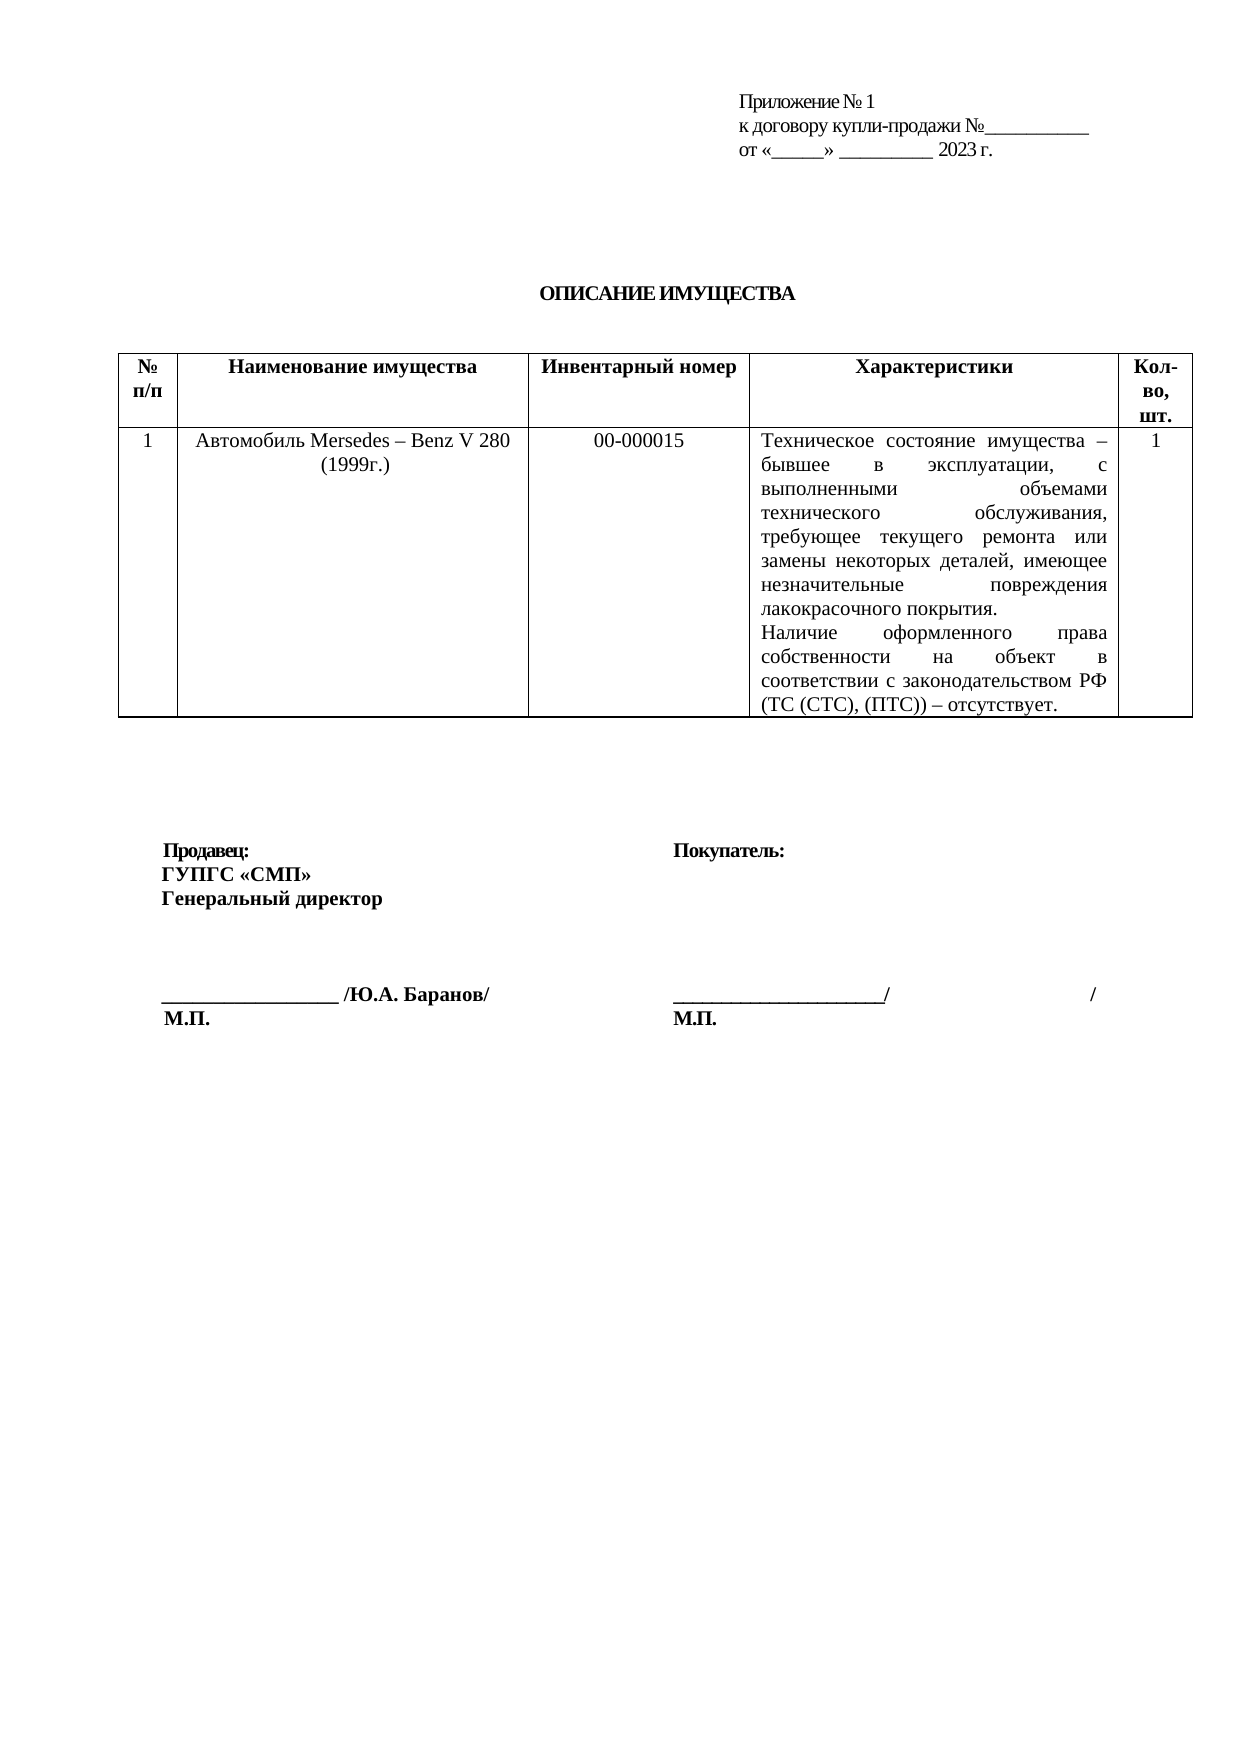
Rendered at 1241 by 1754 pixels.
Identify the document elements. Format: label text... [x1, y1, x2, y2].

table_header Кол-во, шт. [1119, 354, 1192, 427]
table_cell 1 [119, 428, 177, 716]
table_header Характеристики [750, 354, 1118, 427]
text от «_____» _________ 2023 г. [738, 137, 1166, 161]
text ОПИСАНИЕ ИМУЩЕСТВА [162, 281, 1165, 305]
table_cell 1 [1119, 428, 1192, 716]
table_header Продавец: ГУПГС «СМП» Генеральный директор _________________ /Ю.А. Баранов/ М.П. [150, 741, 662, 1030]
table_header № п/п [119, 354, 177, 427]
text к договору купли-продажи №__________ [738, 113, 1166, 137]
table_cell 00-000015 [529, 428, 749, 716]
table_cell Техническое состояние имущества – бывшее в эксплуатации, с выполненными объемами технического обслуживания, требующее текущего ремонта или замены некоторых деталей, имеющее незначительные повреждения лакокрасочного покрытия. Наличие оформленного права собственности на объект в соответствии с законодательством РФ (ТС (СТС), (ПТС)) – отсутствует. [750, 428, 1118, 716]
text Приложение № 1 [665, 89, 1166, 113]
table_header Инвентарный номер [529, 354, 749, 427]
table_header Покупатель: ______________________/ / М.П. [662, 741, 1178, 1030]
table_header Наименование имущества [178, 354, 528, 427]
table_cell Автомобиль Mersedes – Benz V 280 (1999г.) [178, 428, 528, 716]
